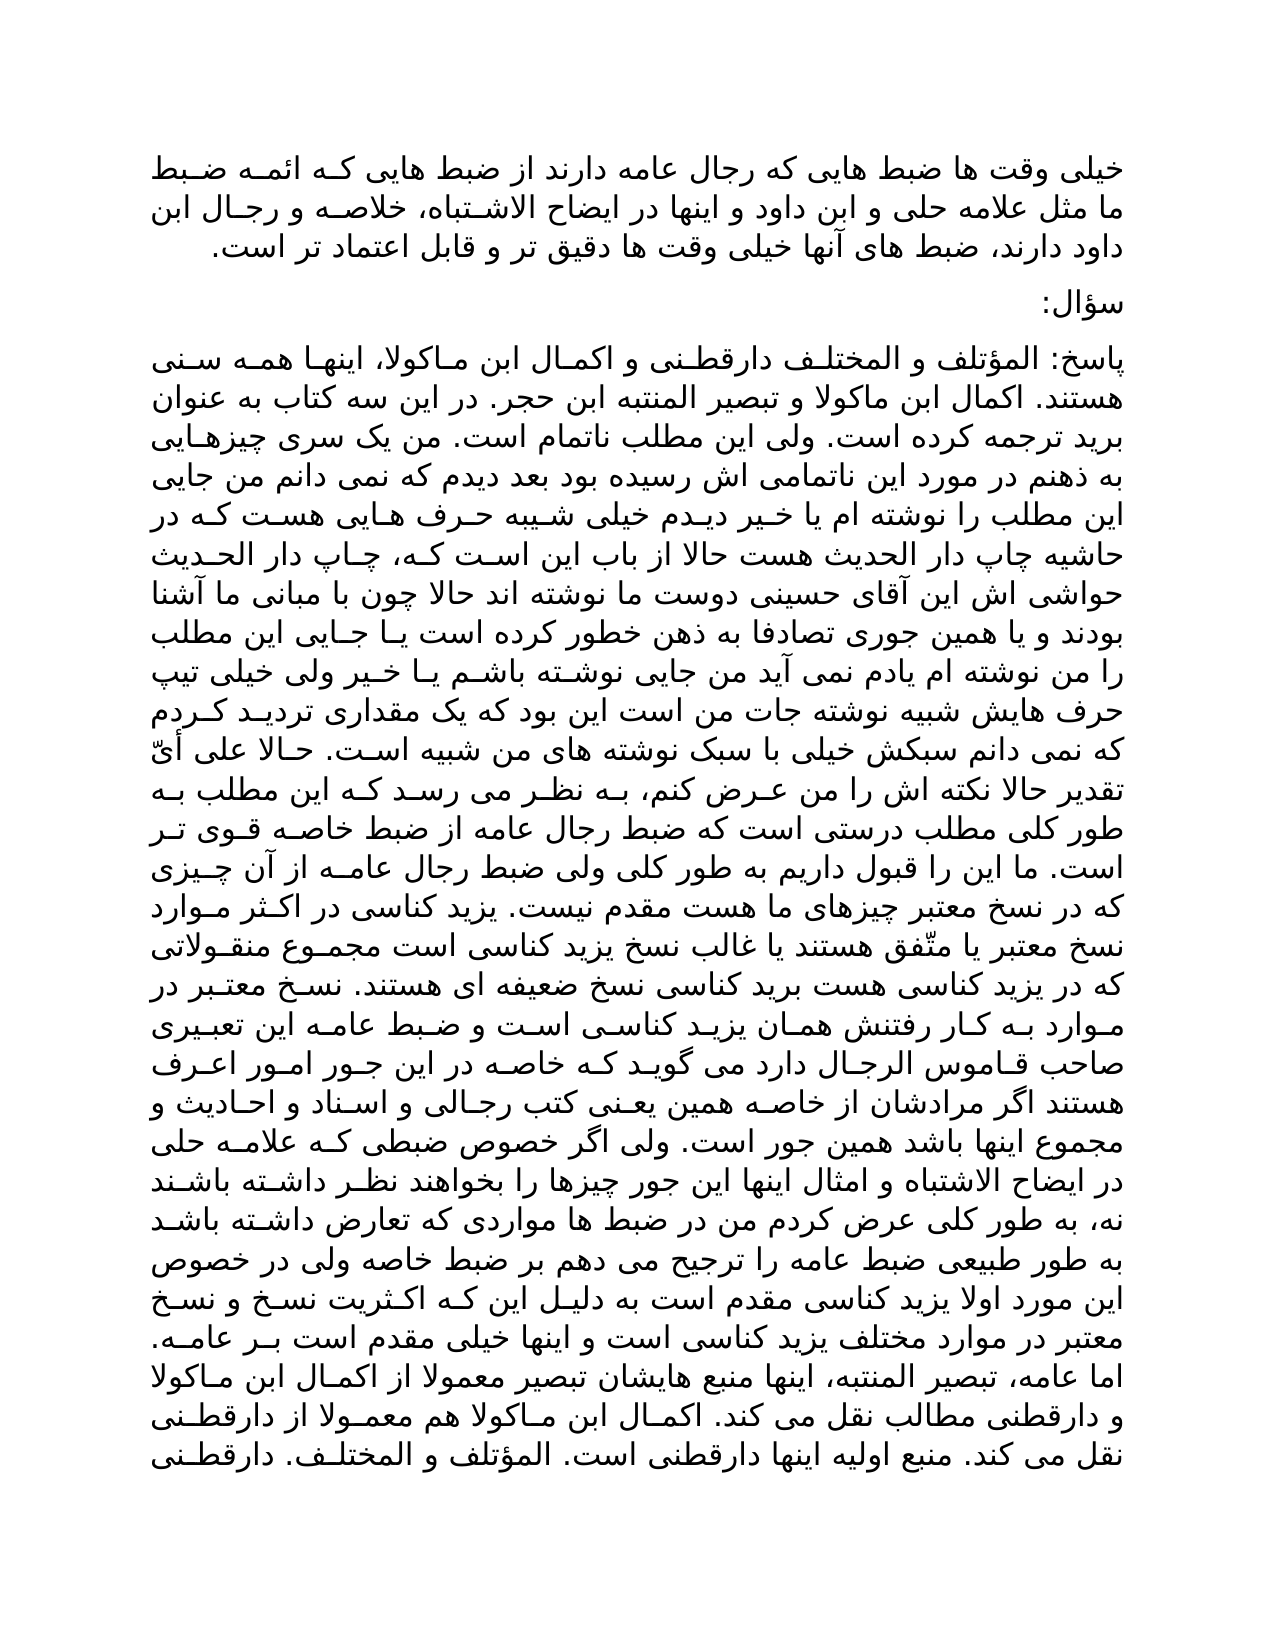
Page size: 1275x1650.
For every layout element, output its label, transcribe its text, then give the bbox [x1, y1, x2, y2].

text سؤال: [150, 284, 1125, 321]
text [150, 150, 1125, 265]
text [150, 340, 1125, 1473]
